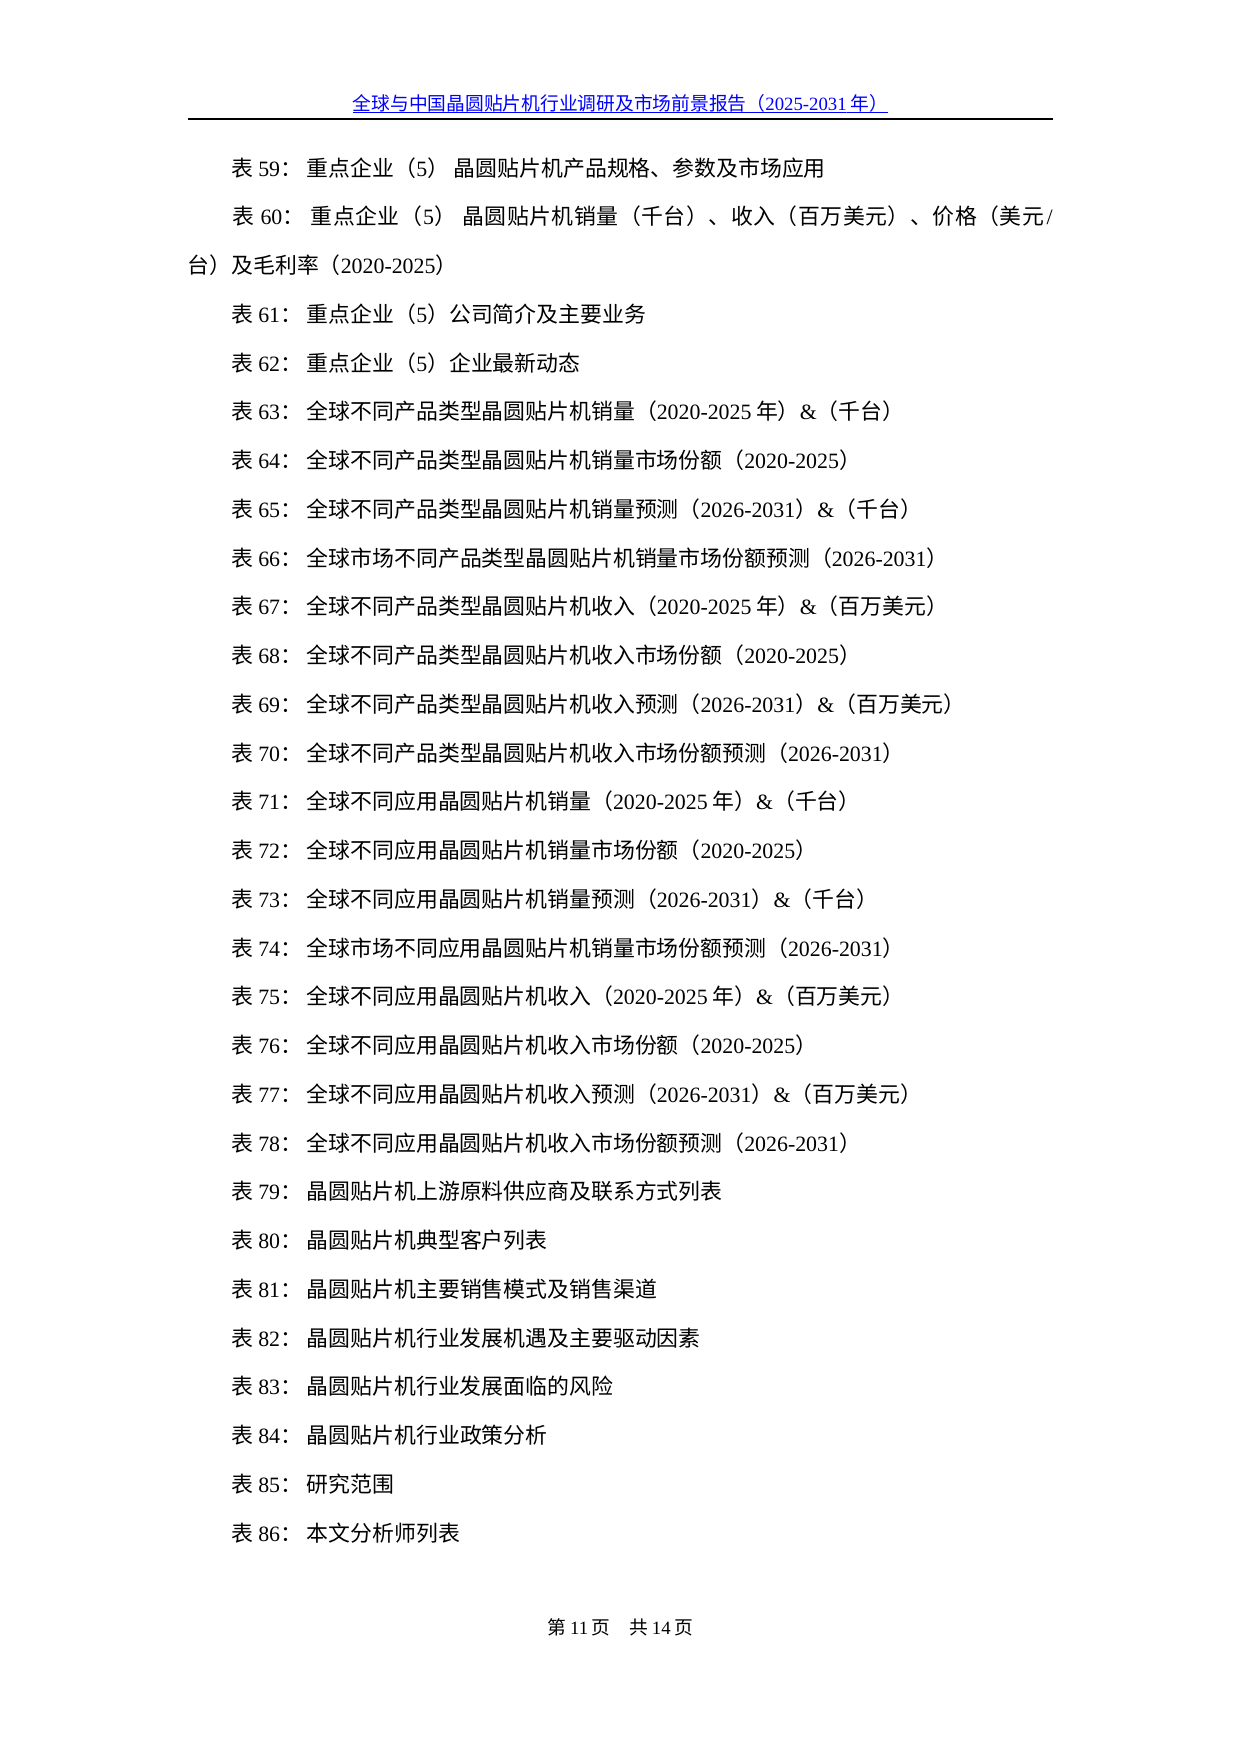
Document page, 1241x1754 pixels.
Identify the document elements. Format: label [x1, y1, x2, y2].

text [187, 150, 1053, 1548]
